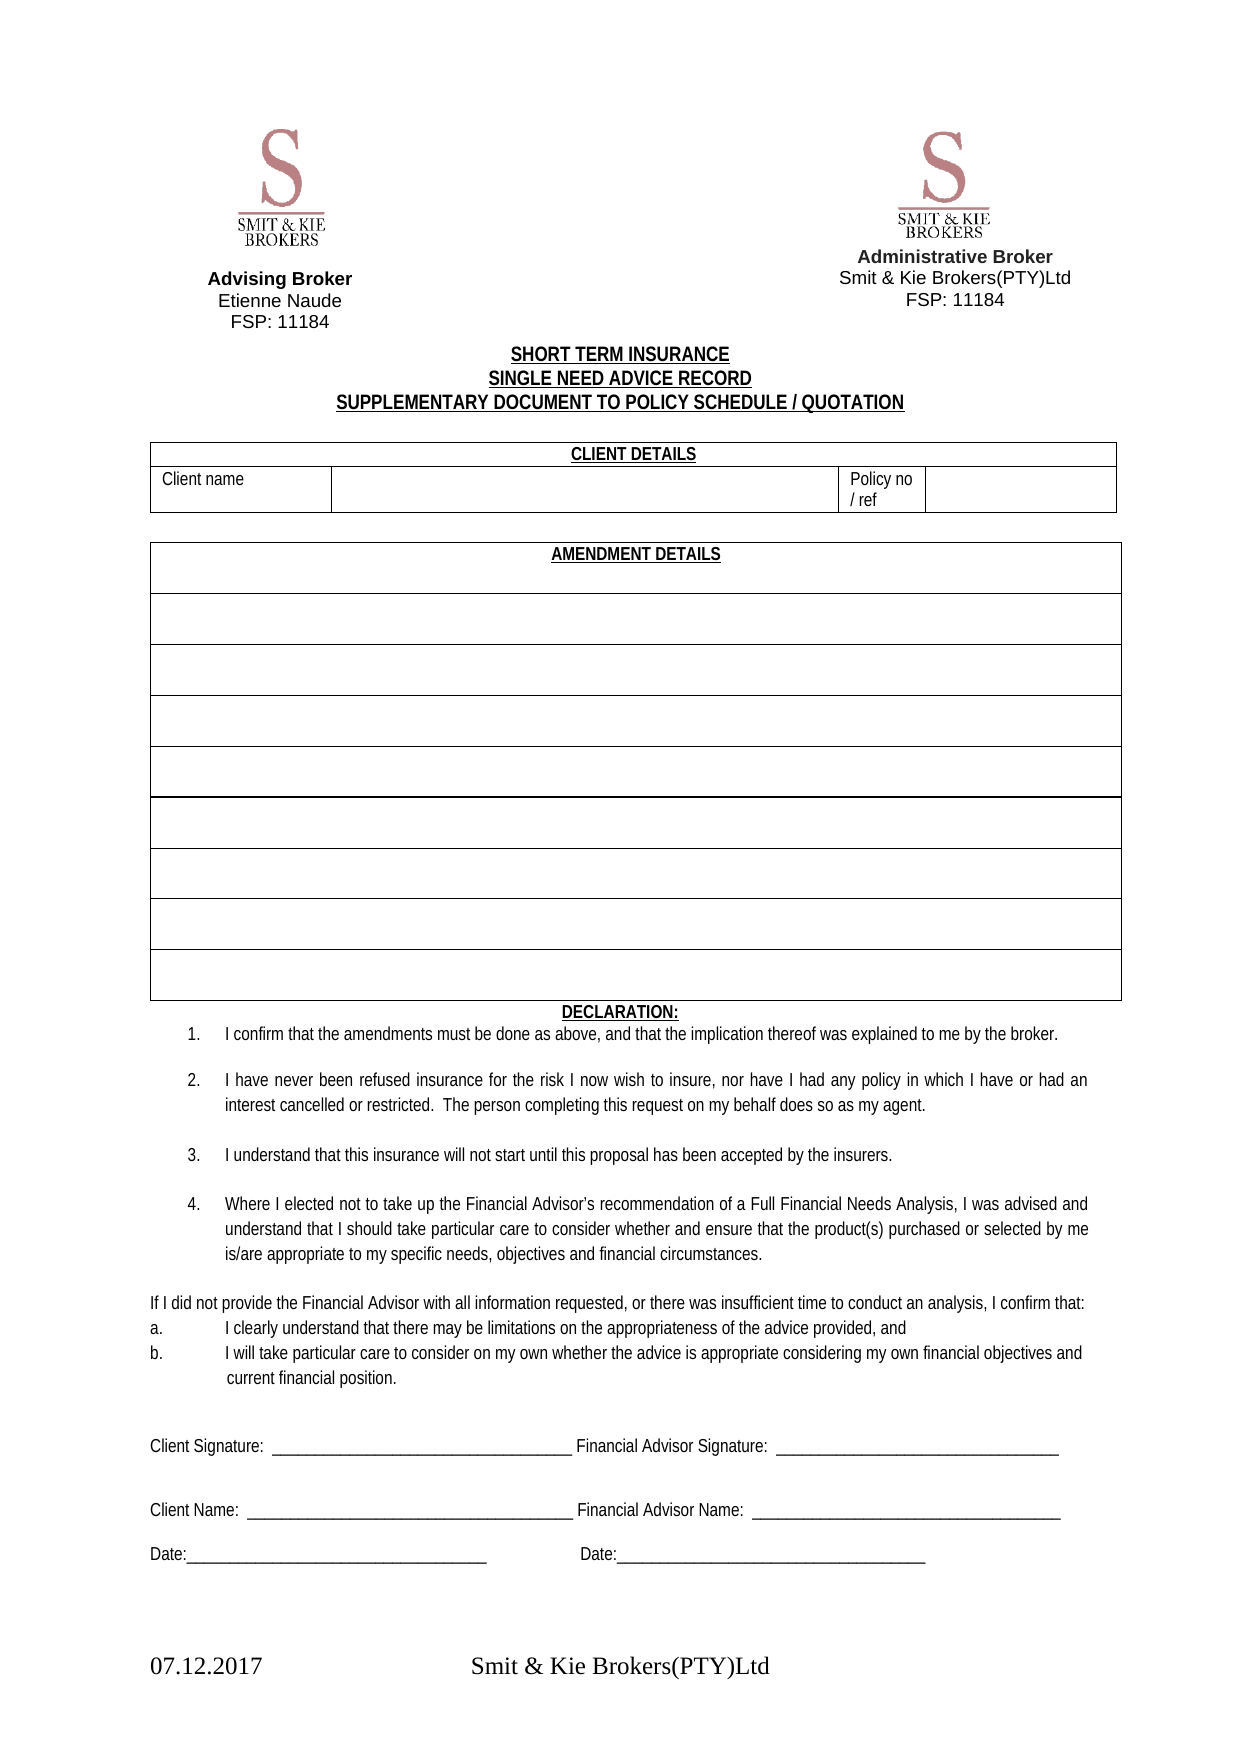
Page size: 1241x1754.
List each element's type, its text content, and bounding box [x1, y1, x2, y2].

table_cell [151, 696, 1121, 746]
table_cell [151, 798, 1121, 847]
text Client Signature: ___________________________________ Financial Advisor Signature: _________________________________ [150, 1434, 1090, 1456]
text SINGLE NEED ADVICE RECORD [150, 366, 1090, 389]
text If I did not provide the Financial Advisor with all information requested, or there was insufficient time to conduct an analysis, I confirm that: [150, 1292, 1090, 1314]
text Client Name: ______________________________________ Financial Advisor Name: ____________________________________ [150, 1499, 1090, 1521]
table_cell [926, 467, 1116, 512]
text SHORT TERM INSURANCE [150, 342, 1090, 366]
list Where I elected not to take up the Financial Advisor’s recommendation of a Full Financial Needs Analysis, I was advised and understand that I should take particular care to consider whether and ensure that the product(s) purchased or selected by me is/are appropriate to my specific needs, objectives and financial circumstances. [187, 1193, 1090, 1264]
text b. I will take particular care to consider on my own whether the advice is appropriate considering my own financial objectives and [150, 1342, 1090, 1363]
table_cell [151, 594, 1121, 644]
table_cell Policy no / ref [839, 467, 925, 512]
table_cell [332, 467, 838, 512]
table_cell [151, 950, 1121, 1000]
text SUPPLEMENTARY DOCUMENT TO POLICY SCHEDULE / QUOTATION [150, 389, 1090, 413]
text a. I clearly understand that there may be limitations on the appropriateness of the advice provided, and [150, 1317, 1090, 1339]
table_cell Client name [151, 467, 331, 512]
table_header CLIENT DETAILS [151, 443, 1116, 466]
table_cell [151, 645, 1121, 694]
list I have never been refused insurance for the risk I now wish to insure, nor have I had any policy in which I have or had an interest cancelled or restricted. The person completing this request on my behalf does so as my agent. [187, 1069, 1090, 1116]
list I understand that this insurance will not start until this proposal has been accepted by the insurers. [187, 1143, 1090, 1165]
table_header AMENDMENT DETAILS [151, 543, 1121, 593]
text DECLARATION: [150, 1001, 1090, 1023]
table_cell [151, 899, 1121, 949]
table_cell [151, 849, 1121, 898]
picture [234, 125, 328, 248]
list I confirm that the amendments must be done as above, and that the implication thereof was explained to me by the broker. [187, 1023, 1090, 1044]
table_cell [151, 747, 1121, 796]
text Date:___________________________________ Date:____________________________________ [150, 1542, 1090, 1564]
text current financial position. [150, 1367, 1090, 1388]
picture [894, 128, 993, 237]
